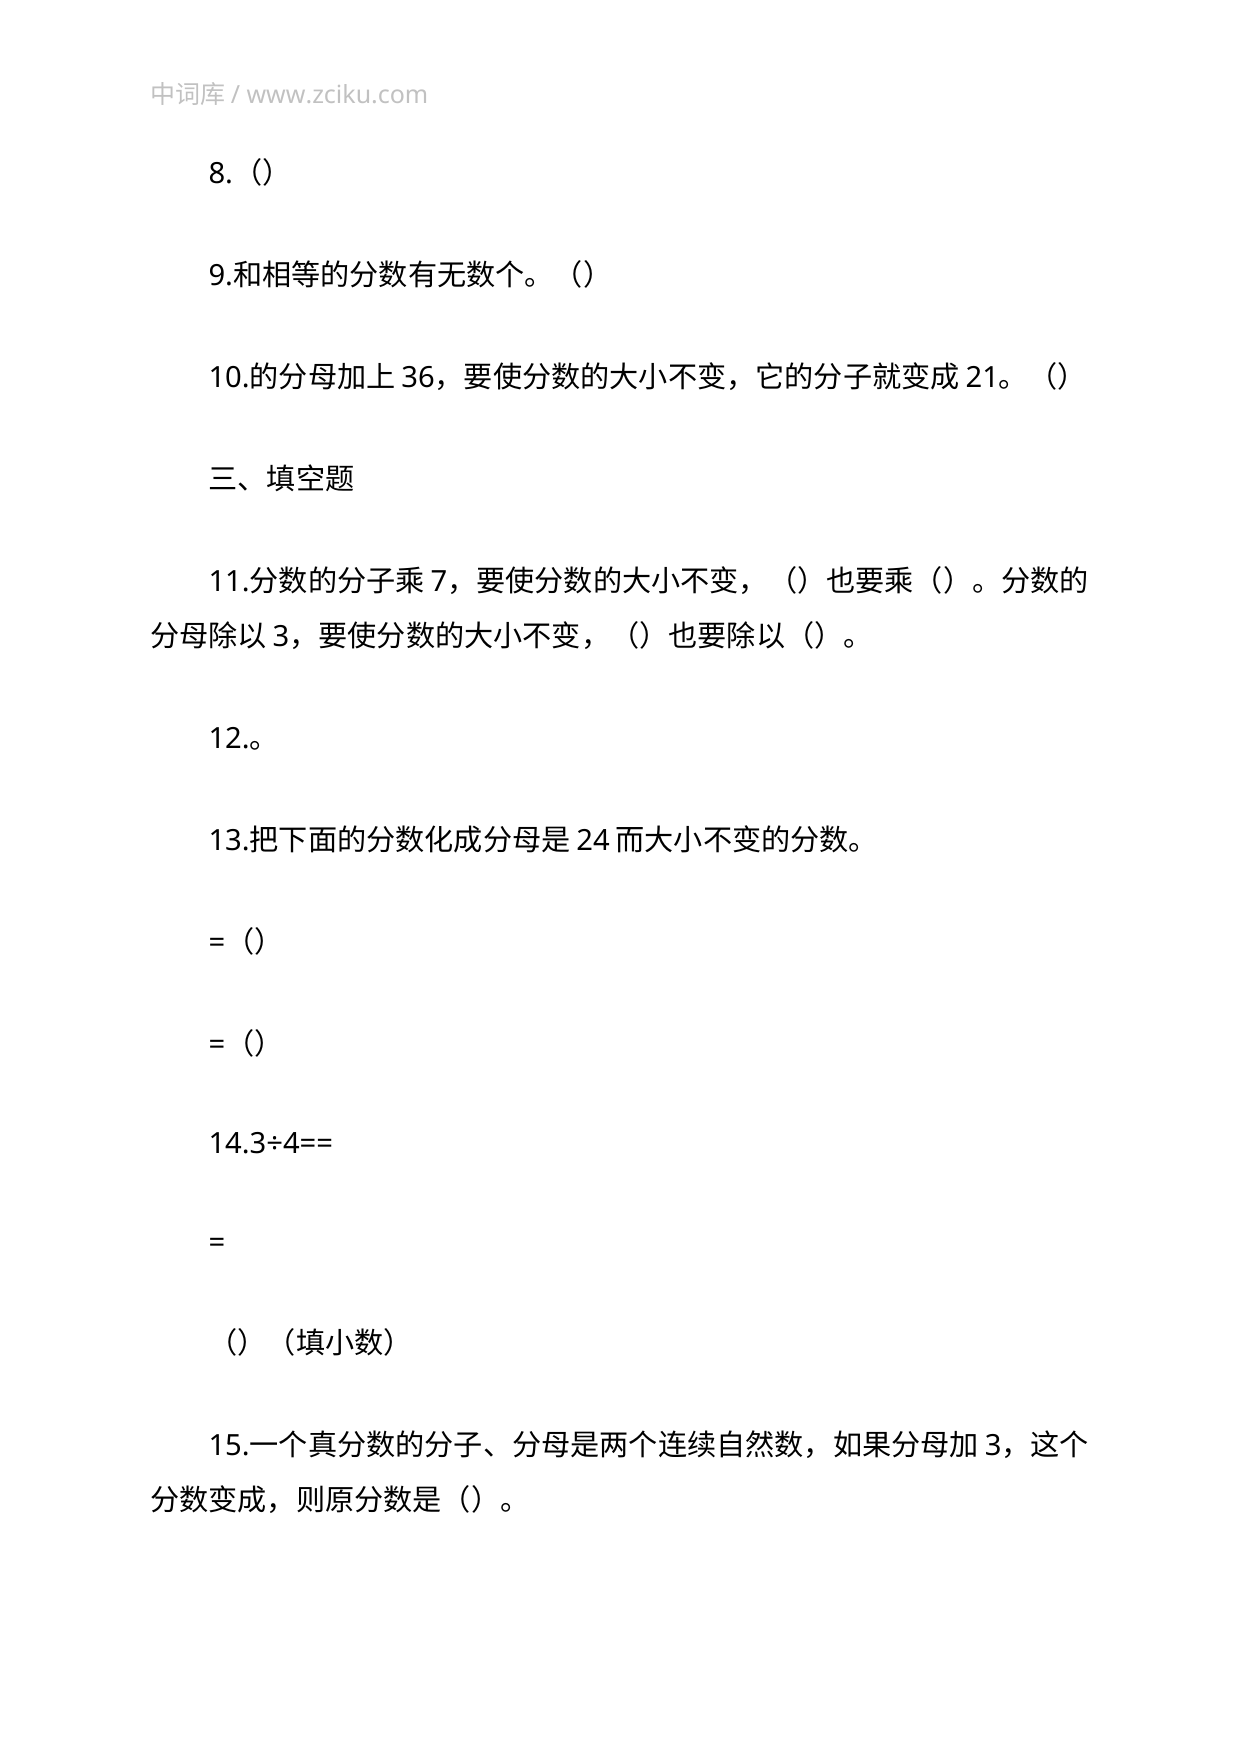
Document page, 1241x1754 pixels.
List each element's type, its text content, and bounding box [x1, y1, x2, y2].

text 12.。 [150, 715, 1090, 757]
text 三、填空题 [150, 456, 1090, 498]
text = [150, 1221, 1090, 1261]
text 13.把下面的分数化成分母是24而大小不变的分数。 [150, 817, 1090, 859]
text =（） [150, 1021, 1090, 1063]
text 15.一个真分数的分子、分母是两个连续自然数，如果分母加3，这个分数变成，则原分数是（）。 [150, 1421, 1090, 1518]
text 10.的分母加上36，要使分数的大小不变，它的分子就变成21。（） [150, 354, 1090, 396]
text 11.分数的分子乘7，要使分数的大小不变，（）也要乘（）。分数的分母除以3，要使分数的大小不变，（）也要除以（）。 [150, 558, 1090, 655]
text =（） [150, 919, 1090, 961]
text 9.和相等的分数有无数个。（） [150, 252, 1090, 294]
text 8.（） [150, 150, 1090, 192]
text （）（填小数） [150, 1319, 1090, 1362]
text 14.3÷4== [150, 1123, 1090, 1162]
